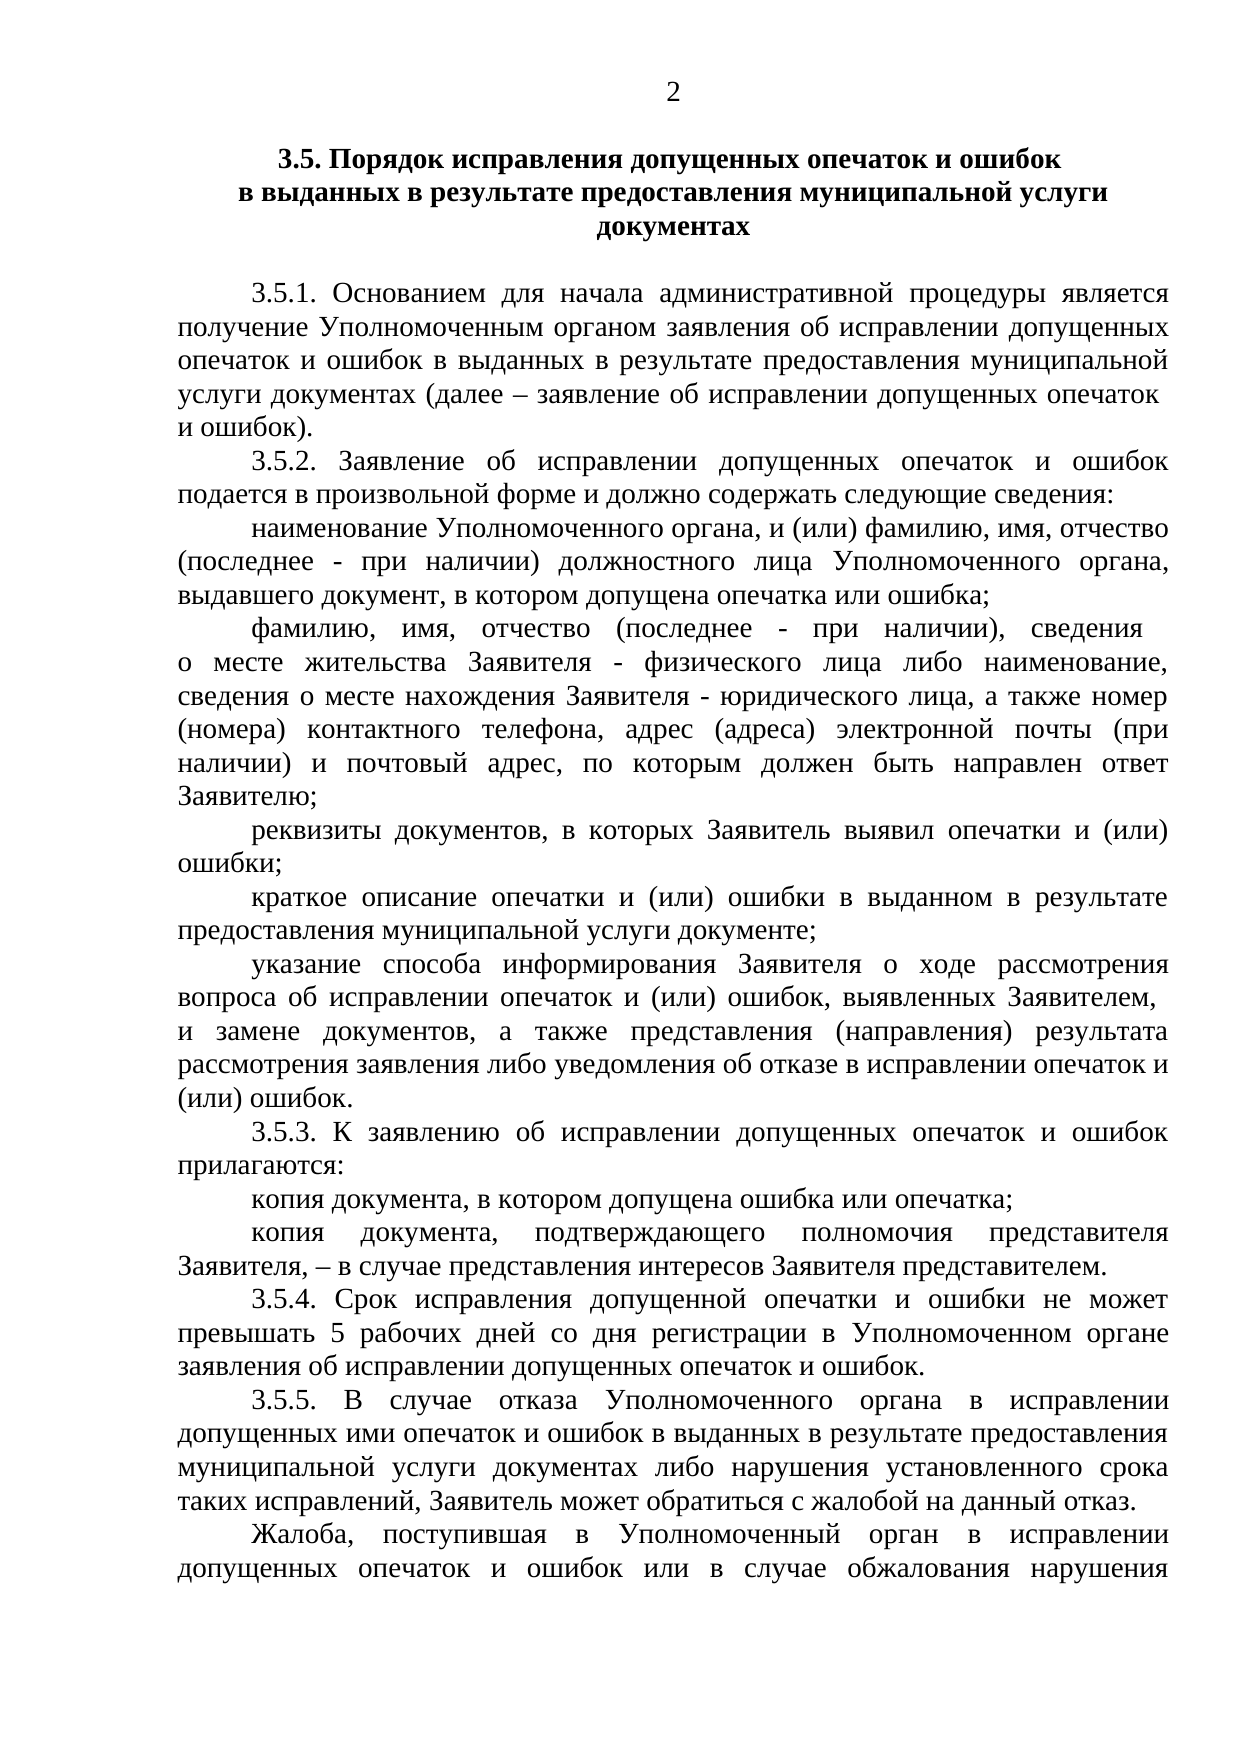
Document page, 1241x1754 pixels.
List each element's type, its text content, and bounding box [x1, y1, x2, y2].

text фамилию, имя, отчество (последнее - при наличии), сведения о месте жительства Заявителя - физического лица либо наименование, сведения о месте нахождения Заявителя - юридического лица, а также номер (номера) контактного телефона, адрес (адреса) электронной почты (при наличии) и почтовый адрес, по которым должен быть направлен ответ Заявителю; [177, 611, 1169, 812]
text 3.5.5. В случае отказа Уполномоченного органа в исправлении допущенных ими опечаток и ошибок в выданных в результате предоставления муниципальной услуги документах либо нарушения установленного срока таких исправлений, Заявитель может обратиться с жалобой на данный отказ. [177, 1382, 1169, 1516]
text краткое описание опечатки и (или) ошибки в выданном в результате предоставления муниципальной услуги документе; [177, 879, 1169, 946]
text 3.5.3. К заявлению об исправлении допущенных опечаток и ошибок прилагаются: [177, 1114, 1169, 1181]
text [177, 1516, 1169, 1583]
text копия документа, в котором допущена ошибка или опечатка; [177, 1181, 1169, 1214]
text указание способа информирования Заявителя о ходе рассмотрения вопроса об исправлении опечаток и (или) ошибок, выявленных Заявителем, и замене документов, а также представления (направления) результата рассмотрения заявления либо уведомления об отказе в исправлении опечаток и (или) ошибок. [177, 946, 1169, 1114]
text наименование Уполномоченного органа, и (или) фамилию, имя, отчество (последнее - при наличии) должностного лица Уполномоченного органа, выдавшего документ, в котором допущена опечатка или ошибка; [177, 510, 1169, 611]
text 3.5. Порядок исправления допущенных опечаток и ошибок в выданных в результате предоставления муниципальной услуги документах [177, 141, 1169, 242]
text реквизиты документов, в которых Заявитель выявил опечатки и (или) ошибки; [177, 812, 1169, 879]
text 3.5.1. Основанием для начала административной процедуры является получение Уполномоченным органом заявления об исправлении допущенных опечаток и ошибок в выданных в результате предоставления муниципальной услуги документах (далее – заявление об исправлении допущенных опечаток и ошибок). [177, 275, 1169, 443]
text копия документа, подтверждающего полномочия представителя Заявителя, – в случае представления интересов Заявителя представителем. [177, 1214, 1169, 1281]
text 3.5.2. Заявление об исправлении допущенных опечаток и ошибок подается в произвольной форме и должно содержать следующие сведения: [177, 443, 1169, 510]
text 3.5.4. Срок исправления допущенной опечатки и ошибки не может превышать 5 рабочих дней со дня регистрации в Уполномоченном органе заявления об исправлении допущенных опечаток и ошибок. [177, 1281, 1169, 1382]
